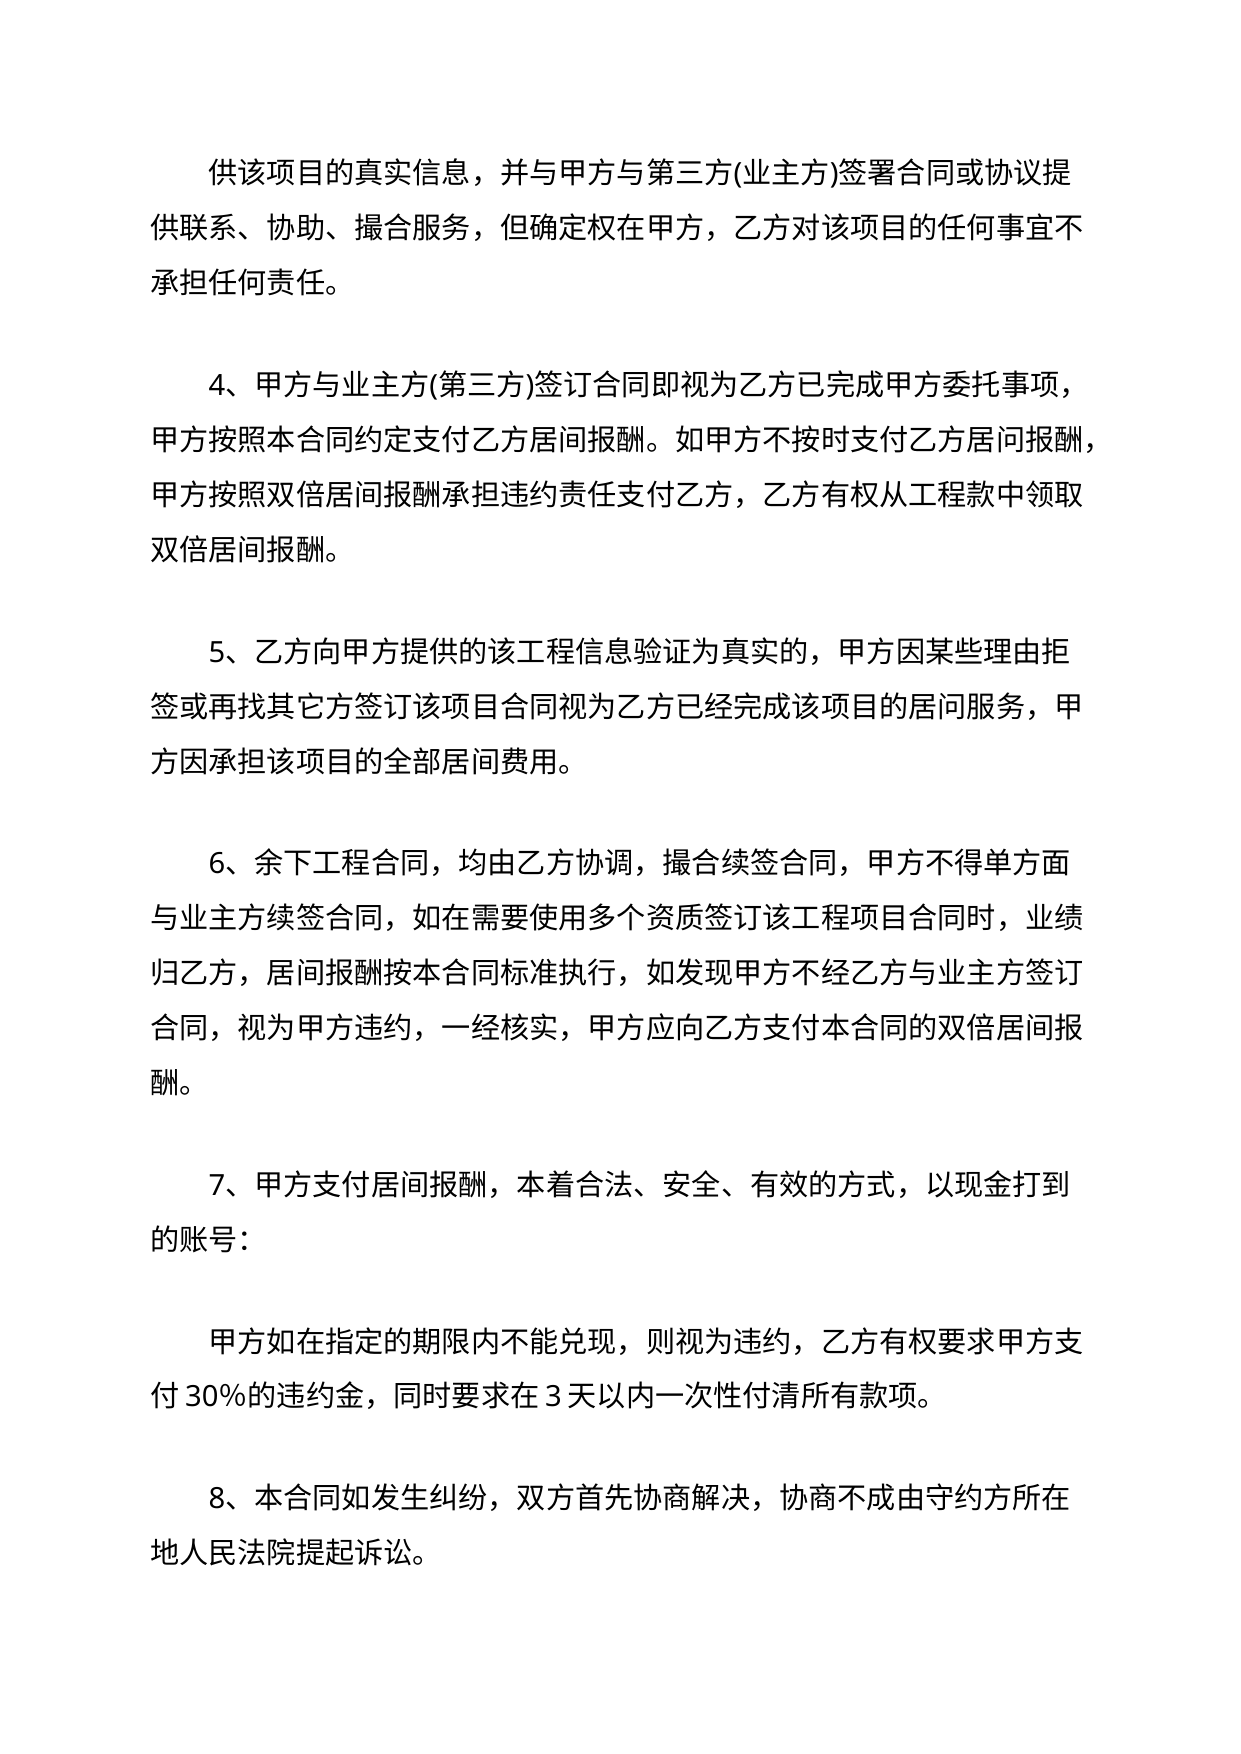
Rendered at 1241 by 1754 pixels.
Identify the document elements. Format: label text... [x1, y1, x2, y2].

text 供该项目的真实信息，并与甲方与第三方(业主方)签署合同或协议提供联系、协助、撮合服务，但确定权在甲方，乙方对该项目的任何事宜不承担任何责任。 [150, 150, 1090, 302]
text 5、乙方向甲方提供的该工程信息验证为真实的，甲方因某些理由拒签或再找其它方签订该项目合同视为乙方已经完成该项目的居问服务，甲方因承担该项目的全部居间费用。 [150, 628, 1090, 780]
text 8、本合同如发生纠纷，双方首先协商解决，协商不成由守约方所在地人民法院提起诉讼。 [150, 1475, 1090, 1572]
text 6、余下工程合同，均由乙方协调，撮合续签合同，甲方不得单方面与业主方续签合同，如在需要使用多个资质签订该工程项目合同时，业绩归乙方，居间报酬按本合同标准执行，如发现甲方不经乙方与业主方签订合同，视为甲方违约，一经核实，甲方应向乙方支付本合同的双倍居间报酬。 [150, 840, 1090, 1102]
text 7、甲方支付居间报酬，本着合法、安全、有效的方式，以现金打到的账号： [150, 1161, 1090, 1259]
text 甲方如在指定的期限内不能兑现，则视为违约，乙方有权要求甲方支付30％的违约金，同时要求在3天以内一次性付清所有款项。 [150, 1318, 1090, 1415]
text 4、甲方与业主方(第三方)签订合同即视为乙方已完成甲方委托事项，甲方按照本合同约定支付乙方居间报酬。如甲方不按时支付乙方居问报酬，甲方按照双倍居间报酬承担违约责任支付乙方，乙方有权从工程款中领取双倍居间报酬。 [150, 362, 1090, 569]
